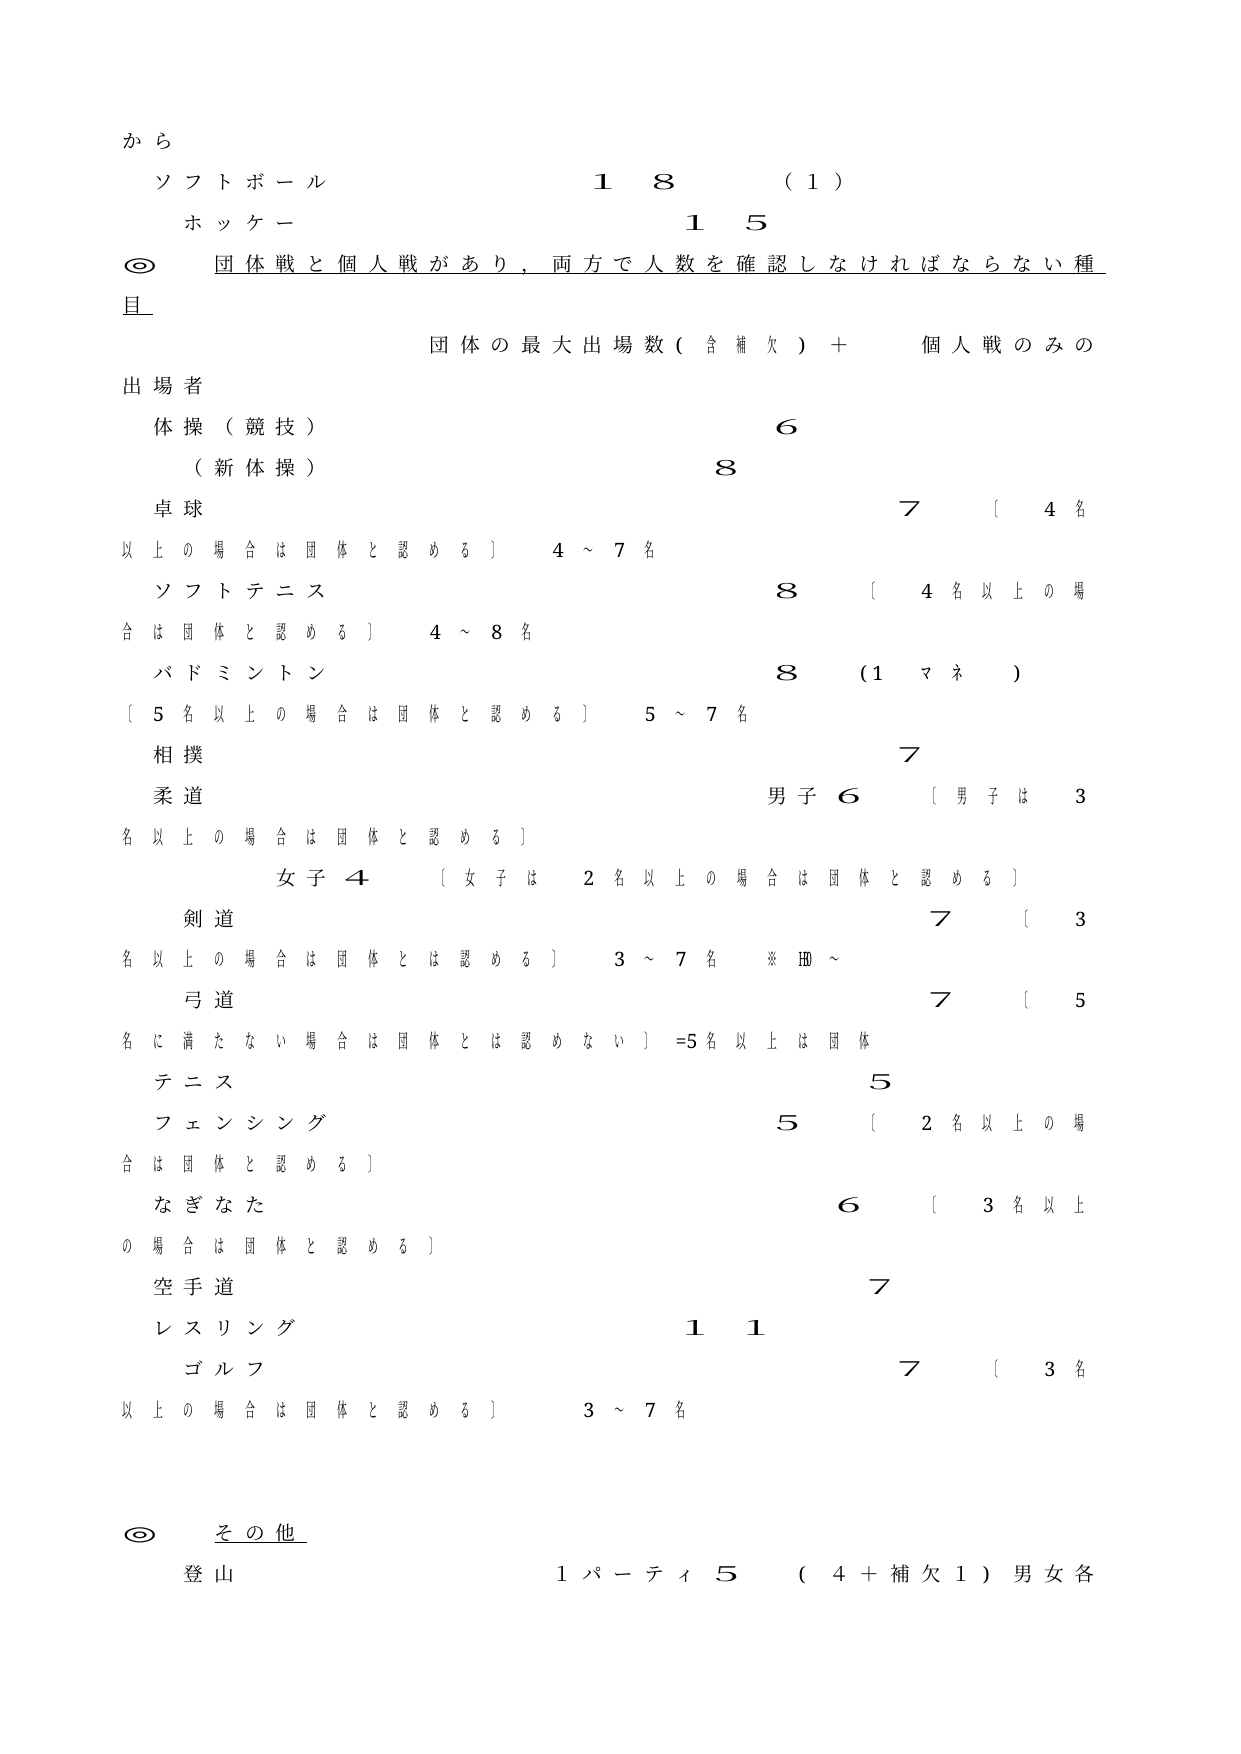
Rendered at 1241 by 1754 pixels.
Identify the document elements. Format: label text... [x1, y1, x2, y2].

text レスリング １１ [122, 1306, 1106, 1347]
text 団体の最大出場数(含補欠) ＋ 個人戦のみの出場者 [122, 324, 1106, 406]
text ソフトボール １８ （１） [122, 160, 1106, 201]
text 弓道 ７ 〔5名に満たない場合は団体とは認めない〕=5名以上は団体 [122, 979, 1106, 1061]
text 相撲 ７ [122, 733, 1106, 774]
text 体操（競技） ６ [122, 406, 1106, 447]
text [122, 1552, 1106, 1593]
text ラグビー ３１ （１） ※元年度から [122, 119, 1106, 160]
text 剣道 ７ 〔3名以上の場合は団体とは認める〕 3～7名 ※H30～ [122, 897, 1106, 979]
text ◎その他 [122, 1511, 1106, 1552]
text テニス ５ [122, 1061, 1106, 1102]
text バドミントン ８(1ﾏﾈ)〔5名以上の場合は団体と認める〕 5～7名 [122, 651, 1106, 733]
text ソフトテニス ８ 〔4名以上の場合は団体と認める〕 4～8名 [122, 569, 1106, 651]
text フェンシング ５ 〔2名以上の場合は団体と認める〕 [122, 1102, 1106, 1183]
text 女子４ 〔女子は2名以上の場合は団体と認める〕 [122, 856, 1106, 897]
text ◎団体戦と個人戦があり，両方で人数を確認しなければならない種目 [122, 242, 1106, 324]
text ゴルフ ７ 〔3名以上の場合は団体と認める〕 3～7名 [122, 1347, 1106, 1429]
text なぎなた ６ 〔3名以上の場合は団体と認める〕 [122, 1183, 1106, 1265]
text （新体操） ８ [122, 447, 1106, 488]
text 空手道 ７ [122, 1265, 1106, 1306]
text 柔道 男子６ 〔男子は3名以上の場合は団体と認める〕 [122, 774, 1106, 856]
text 卓球 ７ 〔4名以上の場合は団体と認める〕 4～7名 [122, 488, 1106, 569]
text ホッケー １５ [122, 201, 1106, 242]
